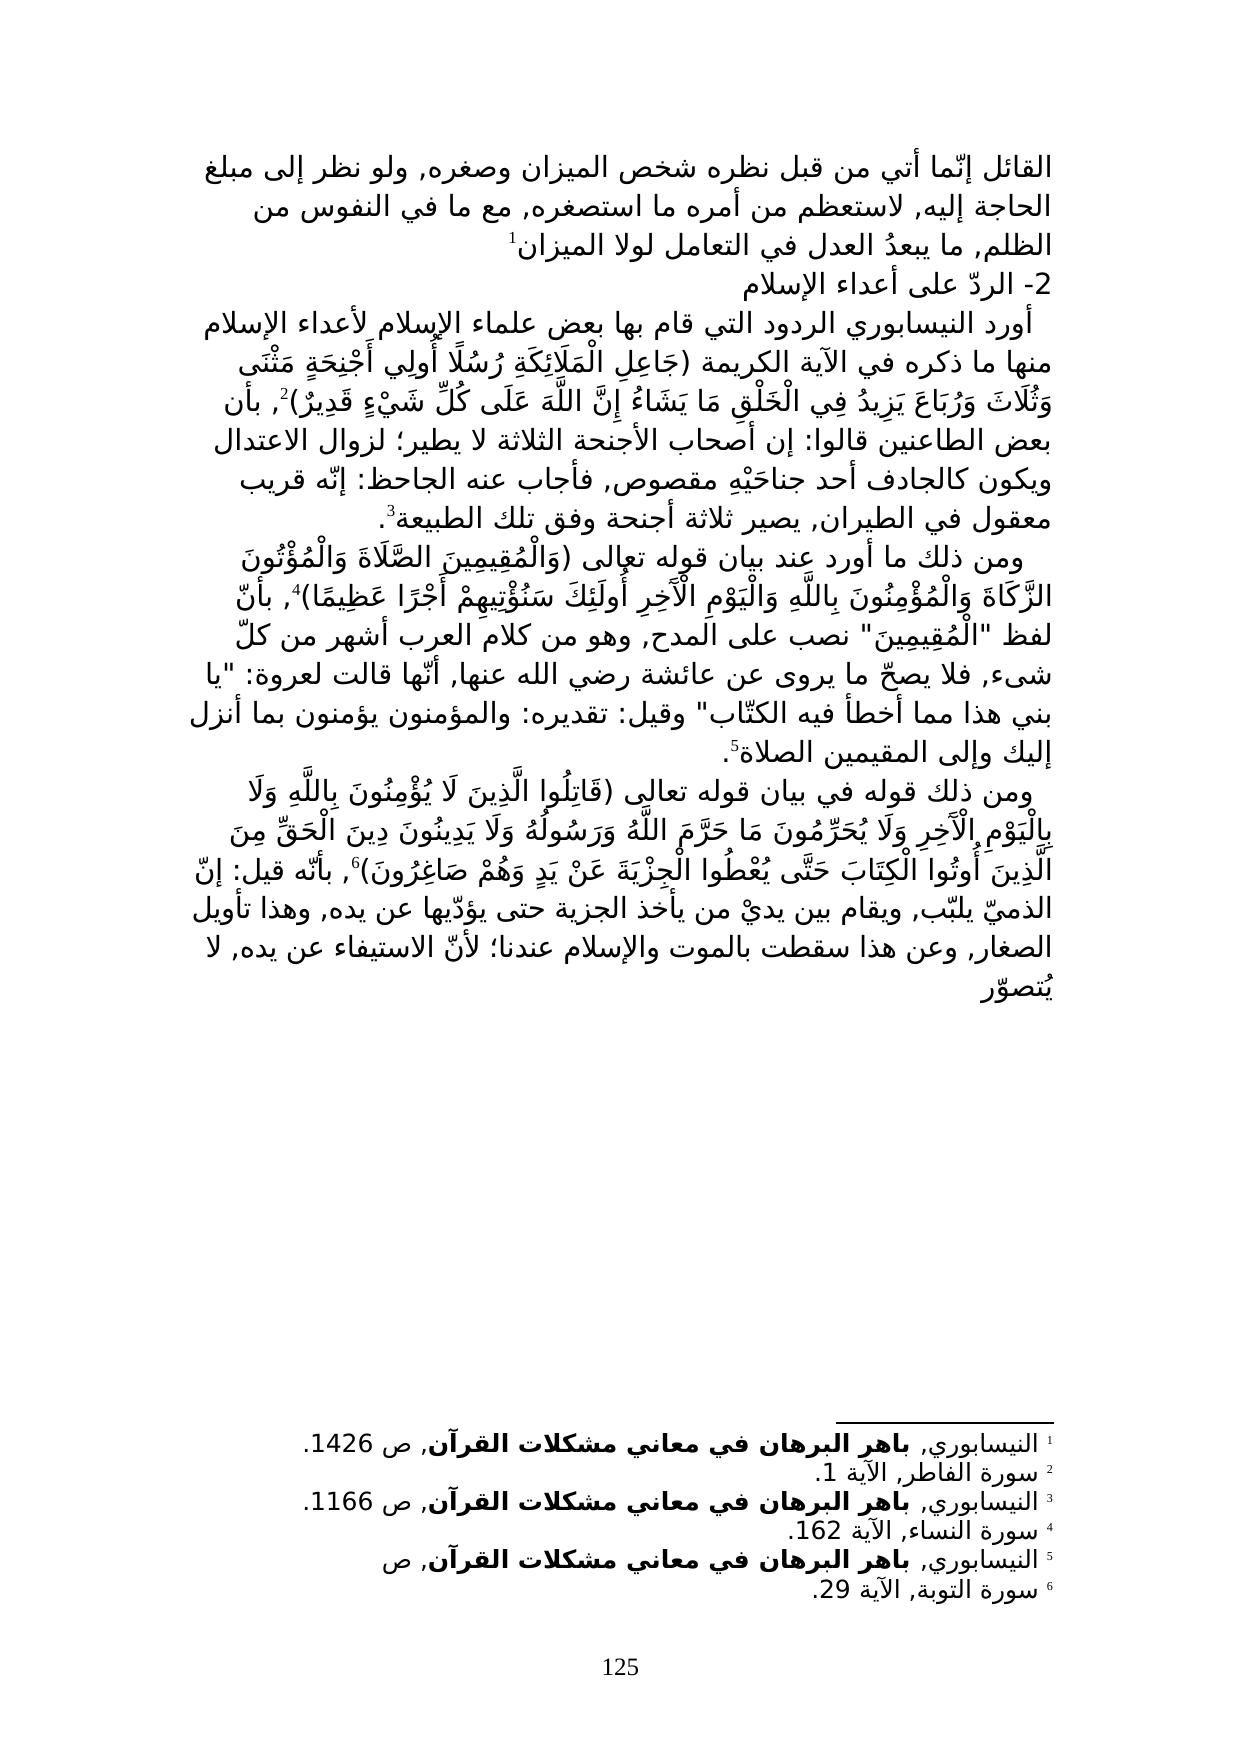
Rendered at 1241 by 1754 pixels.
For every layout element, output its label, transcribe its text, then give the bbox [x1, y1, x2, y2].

text ومن ذلك ما أورد عند بيان قوله تعالى (وَالْمُقِيمِينَ الصَّلَاةَ وَالْمُؤْتُونَ الزَّكَاةَ وَالْمُؤْمِنُونَ بِاللَّهِ وَالْيَوْمِ الْآَخِرِ أُولَئِكَ سَنُؤْتِيهِمْ أَجْرًا عَظِيمًا), بأنّ لفظ "الْمُقِيمِينَ" نصب على المدح, وهو من كلام العرب أشهر من كلّ شىء, فلا يصحّ ما يروى عن عائشة رضي الله عنها, أنّها قالت لعروة: "يا بني هذا مما أخطأ فيه الكتّاب" وقيل: تقديره: والمؤمنون يؤمنون بما أنزل إليك وإلى المقيمين الصلاة. [187, 540, 1053, 769]
text أورد النيسابوري الردود التي قام بها بعض علماء الإسلام لأعداء الإسلام منها ما ذكره في الآية الكريمة (جَاعِلِ الْمَلَائِكَةِ رُسُلًا أُولِي أَجْنِحَةٍ مَثْنَى وَثُلَاثَ وَرُبَاعَ يَزِيدُ فِي الْخَلْقِ مَا يَشَاءُ إِنَّ اللَّهَ عَلَى كُلِّ شَيْءٍ قَدِيرٌ), بأن بعض الطاعنين قالوا: إن أصحاب الأجنحة الثلاثة لا يطير؛ لزوال الاعتدال ويكون كالجادف أحد جناحَيْهِ مقصوص, فأجاب عنه الجاحظ: إنّه قريب معقول في الطيران, يصير ثلاثة أجنحة وفق تلك الطبيعة. [187, 306, 1053, 535]
text 2- الردّ على أعداء الإسلام [187, 267, 1053, 301]
text ومن ذلك قوله في بيان قوله تعالى (قَاتِلُوا الَّذِينَ لَا يُؤْمِنُونَ بِاللَّهِ وَلَا بِالْيَوْمِ الْآَخِرِ وَلَا يُحَرِّمُونَ مَا حَرَّمَ اللَّهُ وَرَسُولُهُ وَلَا يَدِينُونَ دِينَ الْحَقِّ مِنَ الَّذِينَ أُوتُوا الْكِتَابَ حَتَّى يُعْطُوا الْجِزْيَةَ عَنْ يَدٍ وَهُمْ صَاغِرُونَ), بأنّه قيل: إنّ الذميّ يلبّب, ويقام بين يديْ من يأخذ الجزية حتى يؤدّيها عن يده, وهذا تأويل الصغار, وعن هذا سقطت بالموت والإسلام عندنا؛ لأنّ الاستيفاء عن يده, لا يُتصوّر [187, 775, 1053, 1004]
text القائل إنّما أتي من قبل نظره شخص الميزان وصغره, ولو نظر إلى مبلغ الحاجة إليه, لاستعظم من أمره ما استصغره, مع ما في النفوس من الظلم, ما يبعدُ العدل في التعامل لولا الميزان [187, 150, 1053, 262]
